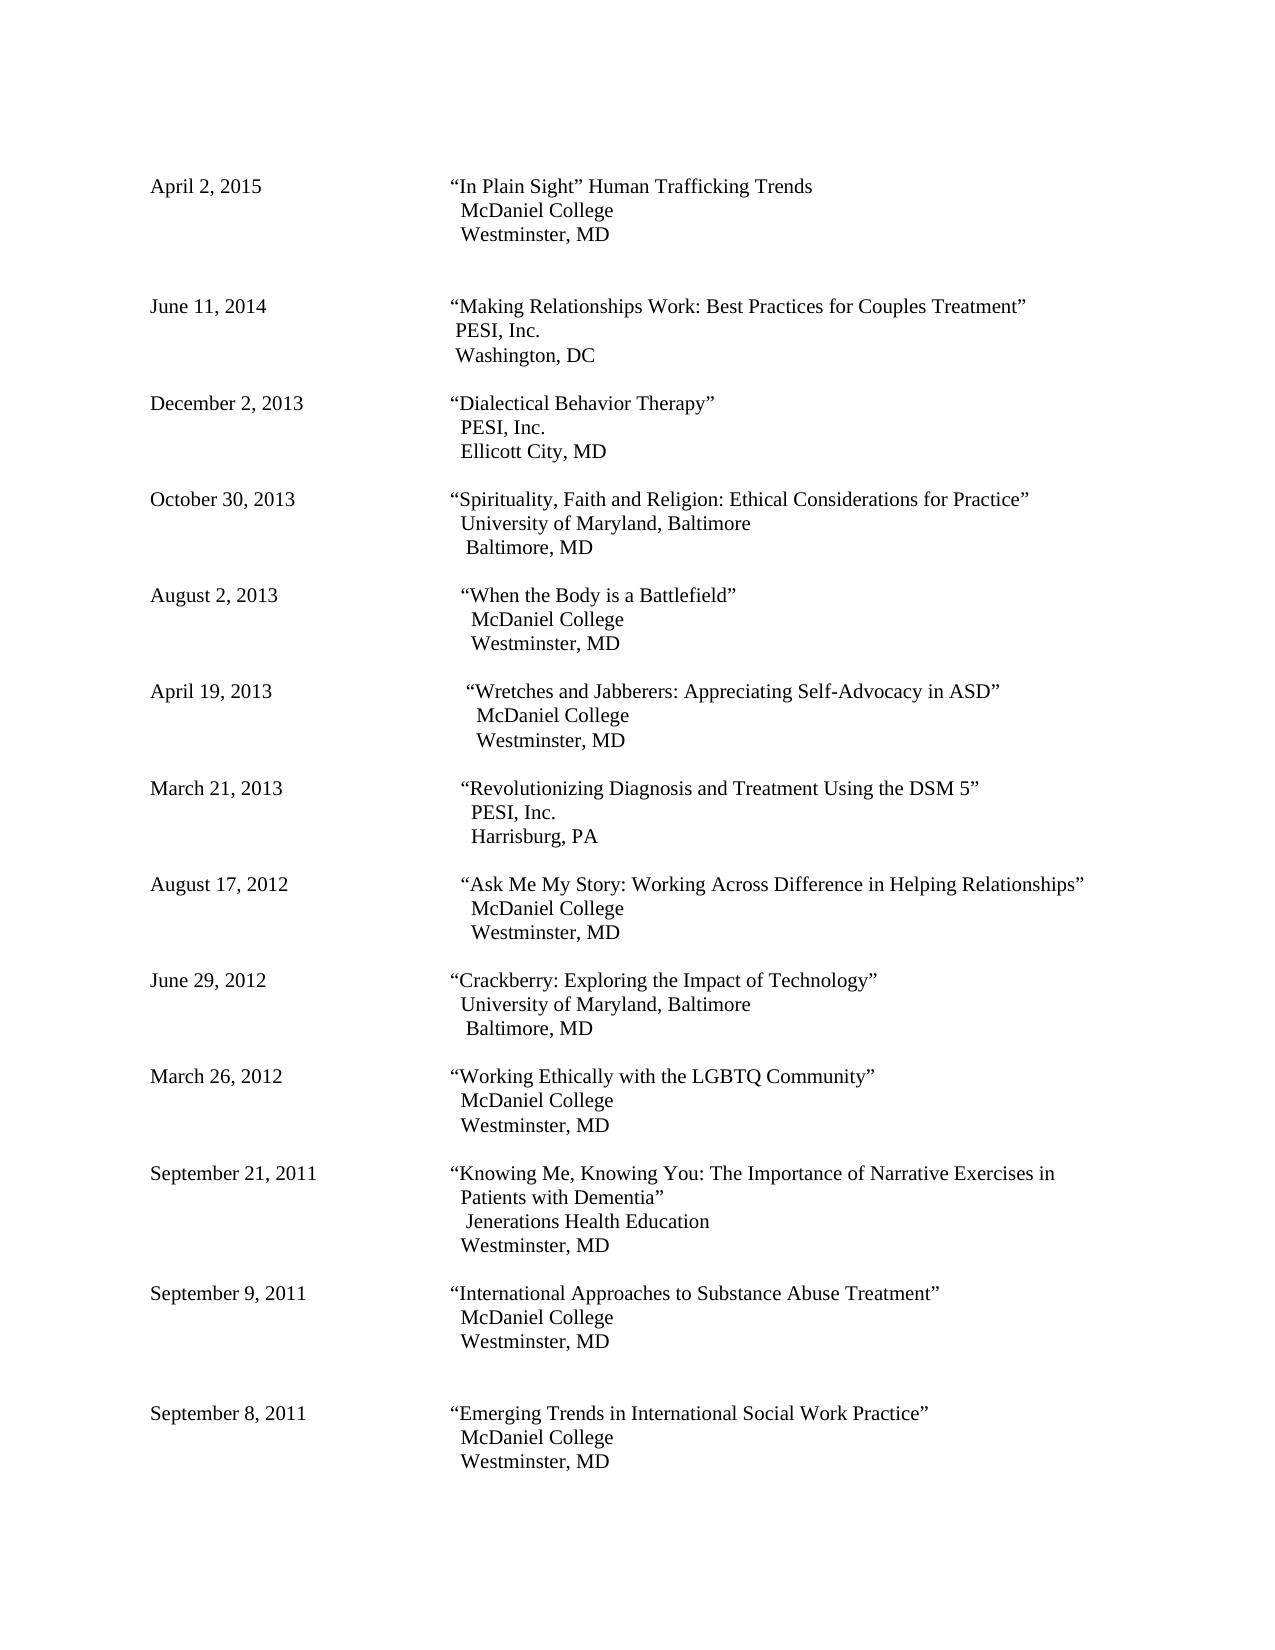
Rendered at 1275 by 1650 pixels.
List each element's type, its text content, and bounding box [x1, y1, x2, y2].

text Westminster, MD [150, 1329, 1125, 1353]
text Westminster, MD [150, 920, 1125, 944]
text Baltimore, MD [150, 1016, 1125, 1040]
text Harrisburg, PA [150, 824, 1125, 848]
text October 30, 2013 “Spirituality, Faith and Religion: Ethical Considerations for Practice” [150, 487, 1125, 511]
text April 2, 2015 “In Plain Sight” Human Trafficking Trends [150, 174, 1125, 198]
text McDaniel College [150, 198, 1125, 222]
text McDaniel College [150, 703, 1125, 727]
text Baltimore, MD [150, 535, 1125, 559]
text Westminster, MD [150, 1449, 1125, 1473]
text McDaniel College [150, 1088, 1125, 1112]
text Westminster, MD [150, 1233, 1125, 1257]
text McDaniel College [150, 1425, 1125, 1449]
text March 26, 2012 “Working Ethically with the LGBTQ Community” [150, 1064, 1125, 1088]
text December 2, 2013 “Dialectical Behavior Therapy” [150, 391, 1125, 415]
text University of Maryland, Baltimore [150, 511, 1125, 535]
text September 8, 2011 “Emerging Trends in International Social Work Practice” [150, 1401, 1125, 1425]
text Ellicott City, MD [150, 439, 1125, 463]
text PESI, Inc. [150, 800, 1125, 824]
text McDaniel College [150, 1305, 1125, 1329]
text Westminster, MD [150, 1112, 1125, 1137]
text PESI, Inc. [150, 318, 1125, 342]
text September 9, 2011 “International Approaches to Substance Abuse Treatment” [150, 1281, 1125, 1305]
text April 19, 2013 “Wretches and Jabberers: Appreciating Self-Advocacy in ASD” [150, 679, 1125, 703]
text Patients with Dementia” [150, 1185, 1125, 1209]
text McDaniel College [150, 896, 1125, 920]
text June 11, 2014 “Making Relationships Work: Best Practices for Couples Treatment” [150, 294, 1125, 318]
text PESI, Inc. [150, 415, 1125, 439]
text McDaniel College [150, 607, 1125, 631]
text March 21, 2013 “Revolutionizing Diagnosis and Treatment Using the DSM 5” [150, 776, 1125, 800]
text Westminster, MD [150, 222, 1125, 246]
text August 2, 2013 “When the Body is a Battlefield” [150, 583, 1125, 607]
text Washington, DC [150, 342, 1125, 367]
text Jenerations Health Education [150, 1209, 1125, 1233]
text Westminster, MD [150, 631, 1125, 655]
text August 17, 2012 “Ask Me My Story: Working Across Difference in Helping Relationships” [150, 872, 1125, 896]
text June 29, 2012 “Crackberry: Exploring the Impact of Technology” [150, 968, 1125, 992]
text September 21, 2011 “Knowing Me, Knowing You: The Importance of Narrative Exercises in [150, 1161, 1125, 1185]
text University of Maryland, Baltimore [150, 992, 1125, 1016]
text Westminster, MD [150, 727, 1125, 752]
